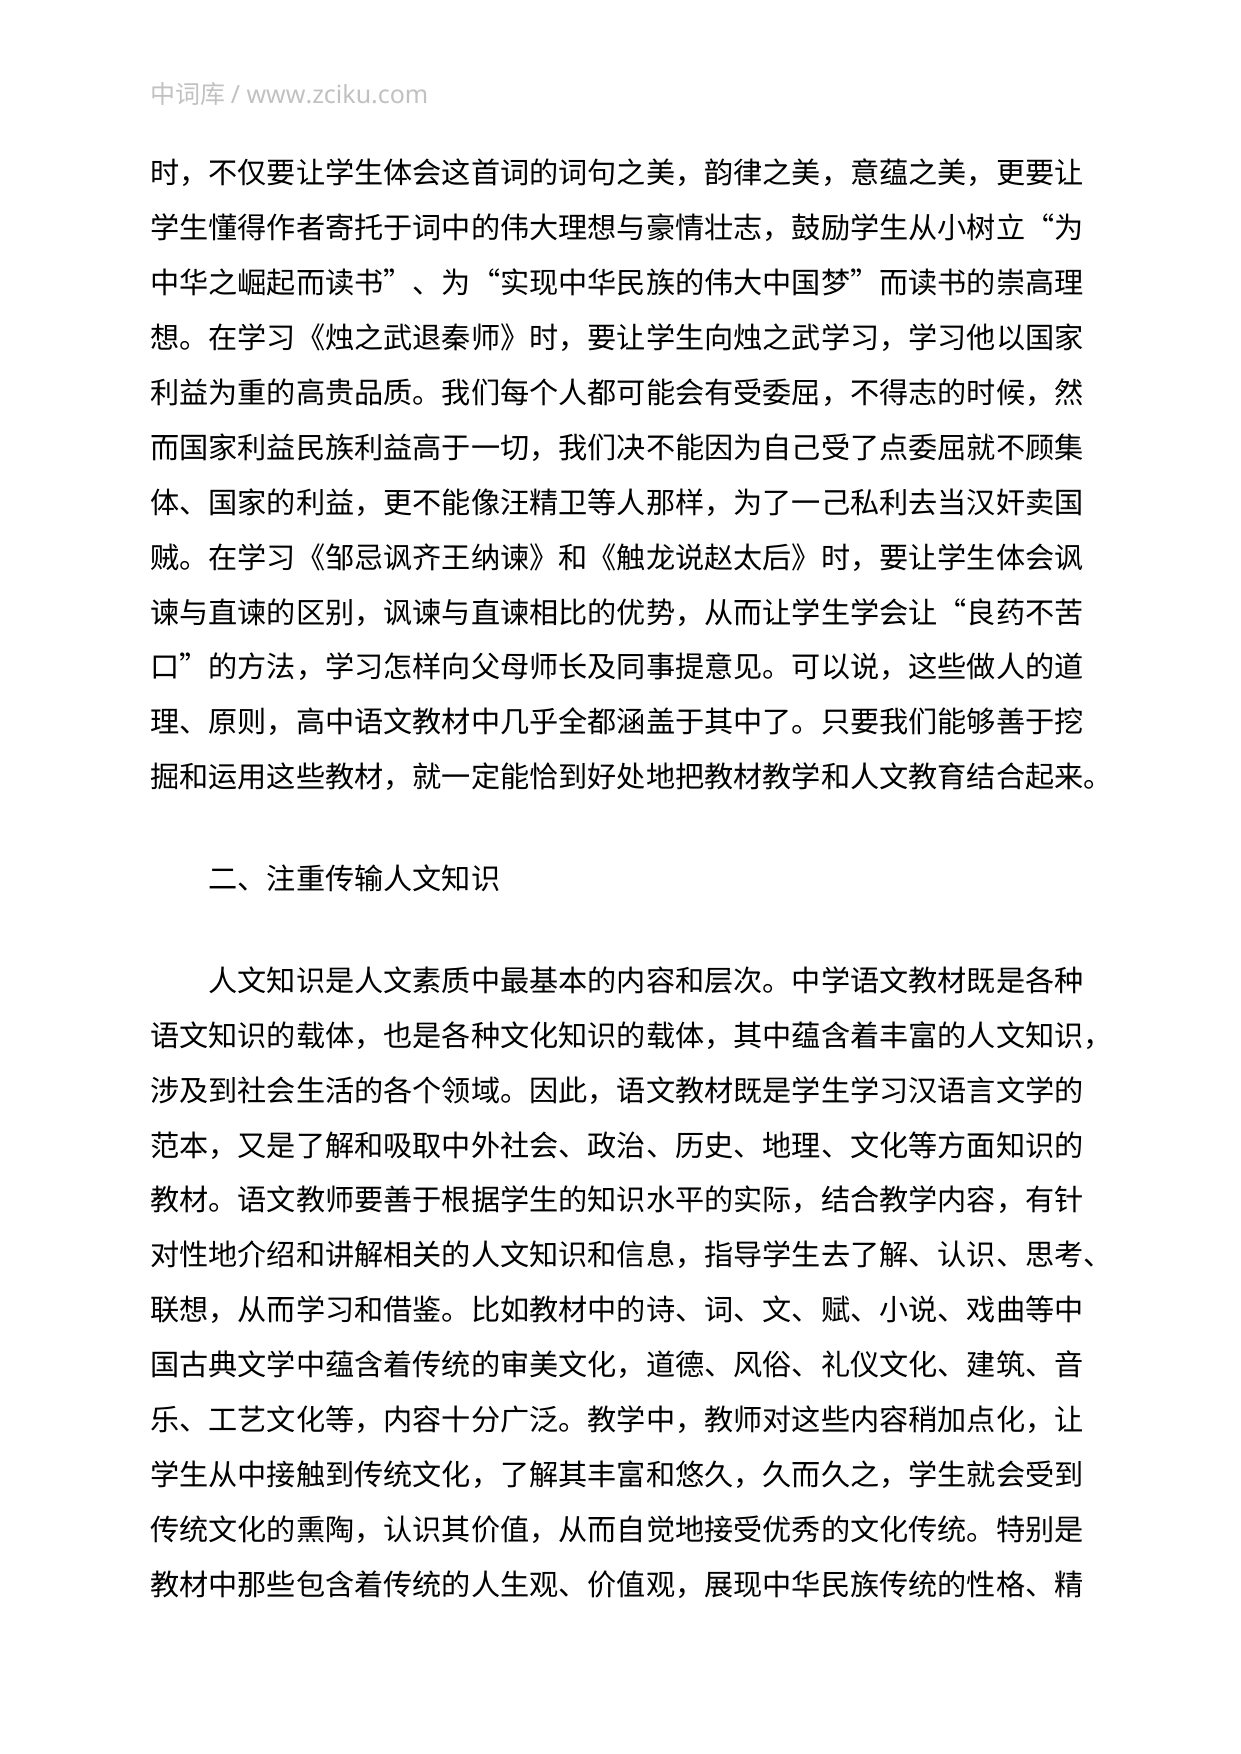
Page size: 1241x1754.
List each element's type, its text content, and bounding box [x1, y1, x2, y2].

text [150, 957, 1090, 1603]
text 二、注重传输人文知识 [150, 856, 1090, 898]
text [150, 150, 1090, 796]
